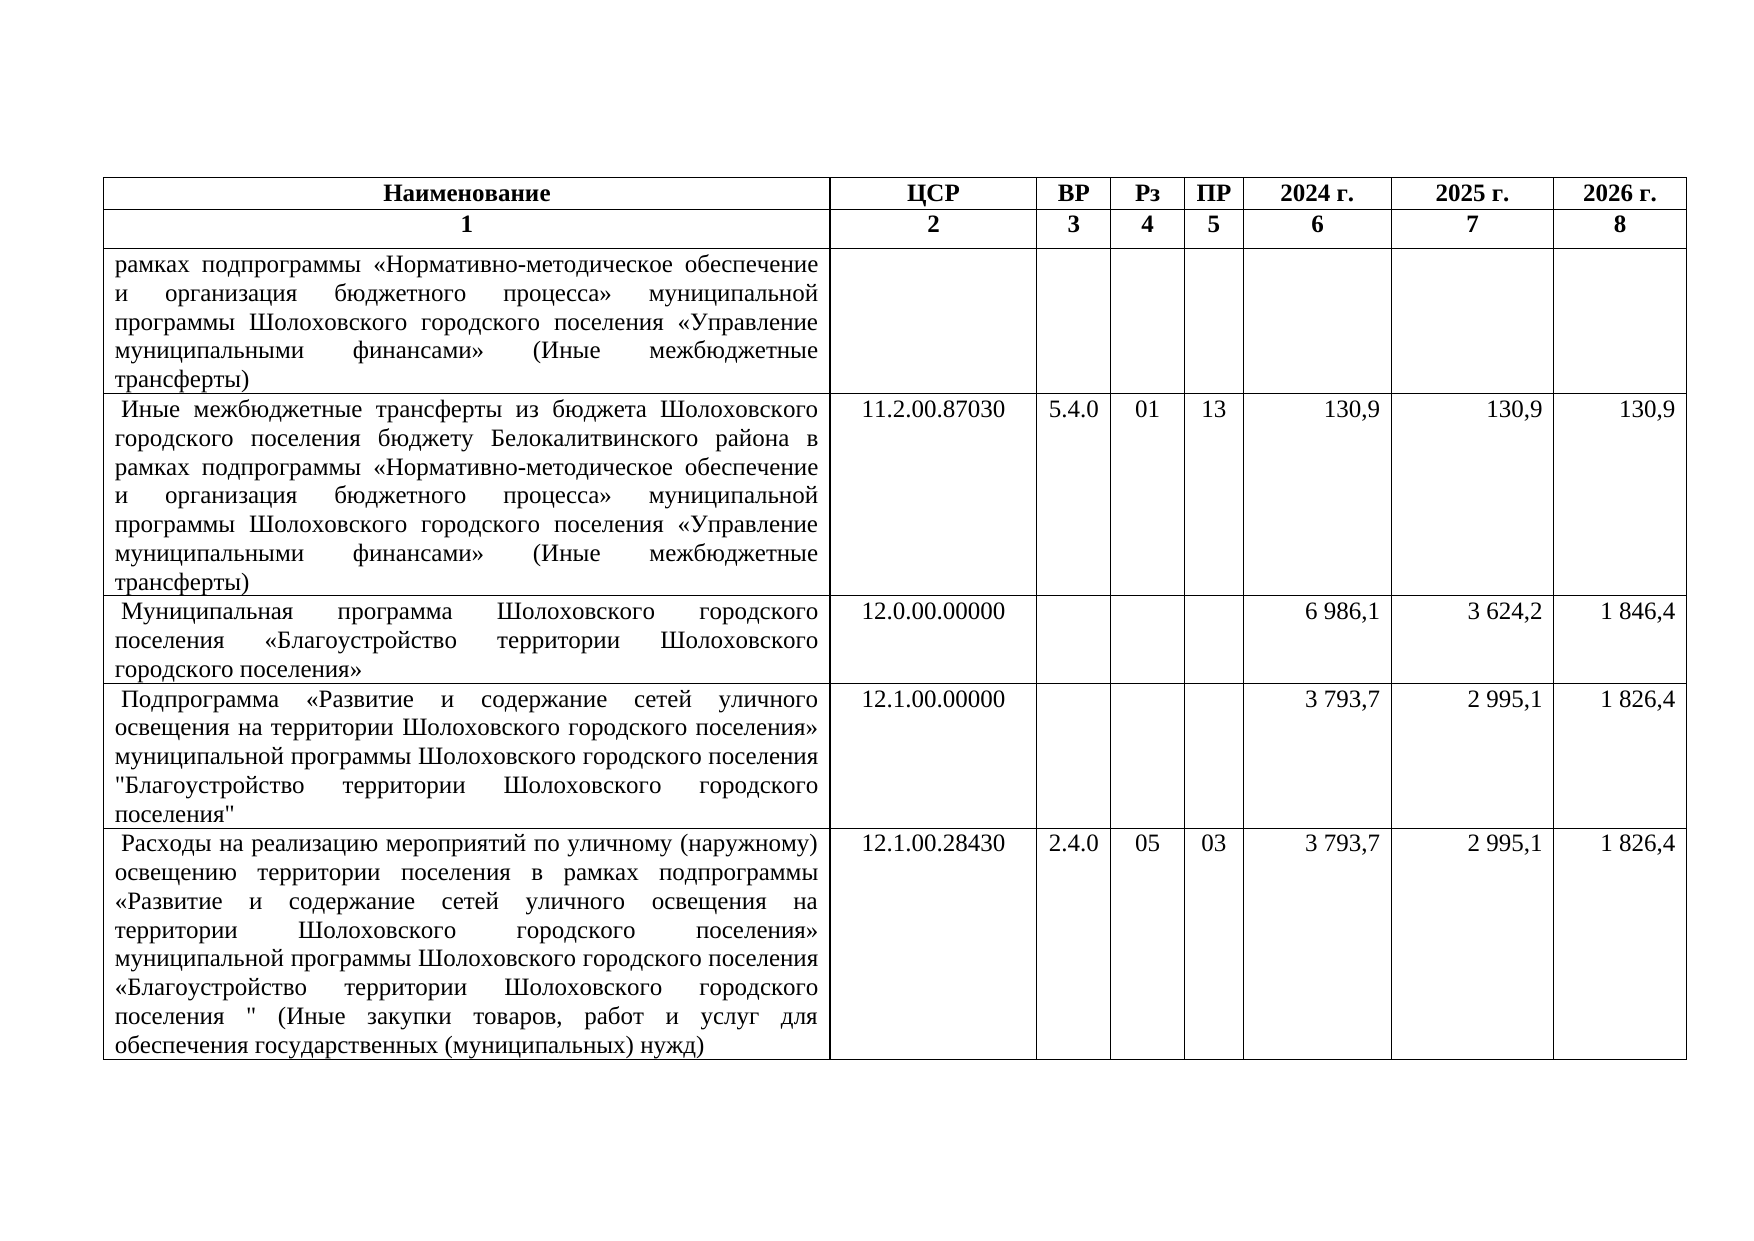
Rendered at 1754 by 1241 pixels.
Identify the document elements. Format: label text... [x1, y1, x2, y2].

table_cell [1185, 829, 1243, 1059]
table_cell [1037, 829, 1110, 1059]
table_header 2024 г. [1244, 178, 1391, 208]
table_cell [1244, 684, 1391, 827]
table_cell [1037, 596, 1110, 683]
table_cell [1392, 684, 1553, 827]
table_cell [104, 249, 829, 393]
table_cell 8 [1554, 210, 1686, 248]
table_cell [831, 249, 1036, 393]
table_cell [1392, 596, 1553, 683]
table_cell 1 [104, 210, 829, 248]
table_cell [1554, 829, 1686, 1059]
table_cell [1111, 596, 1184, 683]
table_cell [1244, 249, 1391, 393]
table_header ВР [1037, 178, 1110, 208]
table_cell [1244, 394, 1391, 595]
table_cell 3 [1037, 210, 1110, 248]
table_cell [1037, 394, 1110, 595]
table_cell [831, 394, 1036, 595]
table_cell 6 [1244, 210, 1391, 248]
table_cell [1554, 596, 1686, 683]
table_header ЦСР [831, 178, 1036, 208]
table_cell 5 [1185, 210, 1243, 248]
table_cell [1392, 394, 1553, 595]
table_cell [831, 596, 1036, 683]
table_header Наименование [104, 178, 829, 208]
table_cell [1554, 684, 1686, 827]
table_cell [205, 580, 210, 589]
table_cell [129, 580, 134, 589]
table_header 2026 г. [1554, 178, 1686, 208]
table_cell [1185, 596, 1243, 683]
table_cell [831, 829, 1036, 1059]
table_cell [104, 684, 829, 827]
table_cell 2 [831, 210, 1036, 248]
table_header Рз [1111, 178, 1184, 208]
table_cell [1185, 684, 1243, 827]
table_header 2025 г. [1392, 178, 1553, 208]
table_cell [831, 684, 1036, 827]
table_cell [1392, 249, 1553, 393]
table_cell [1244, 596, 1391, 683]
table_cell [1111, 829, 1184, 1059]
table_cell 7 [1392, 210, 1553, 248]
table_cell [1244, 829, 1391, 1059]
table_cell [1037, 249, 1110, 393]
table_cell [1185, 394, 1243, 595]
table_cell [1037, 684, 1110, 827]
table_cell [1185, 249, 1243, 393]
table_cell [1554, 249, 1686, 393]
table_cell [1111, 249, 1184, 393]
table_header ПР [1185, 178, 1243, 208]
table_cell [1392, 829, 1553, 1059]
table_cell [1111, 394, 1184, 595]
table_cell 4 [1111, 210, 1184, 248]
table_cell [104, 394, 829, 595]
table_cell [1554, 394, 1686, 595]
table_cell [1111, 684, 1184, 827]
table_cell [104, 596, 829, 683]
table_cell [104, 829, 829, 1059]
